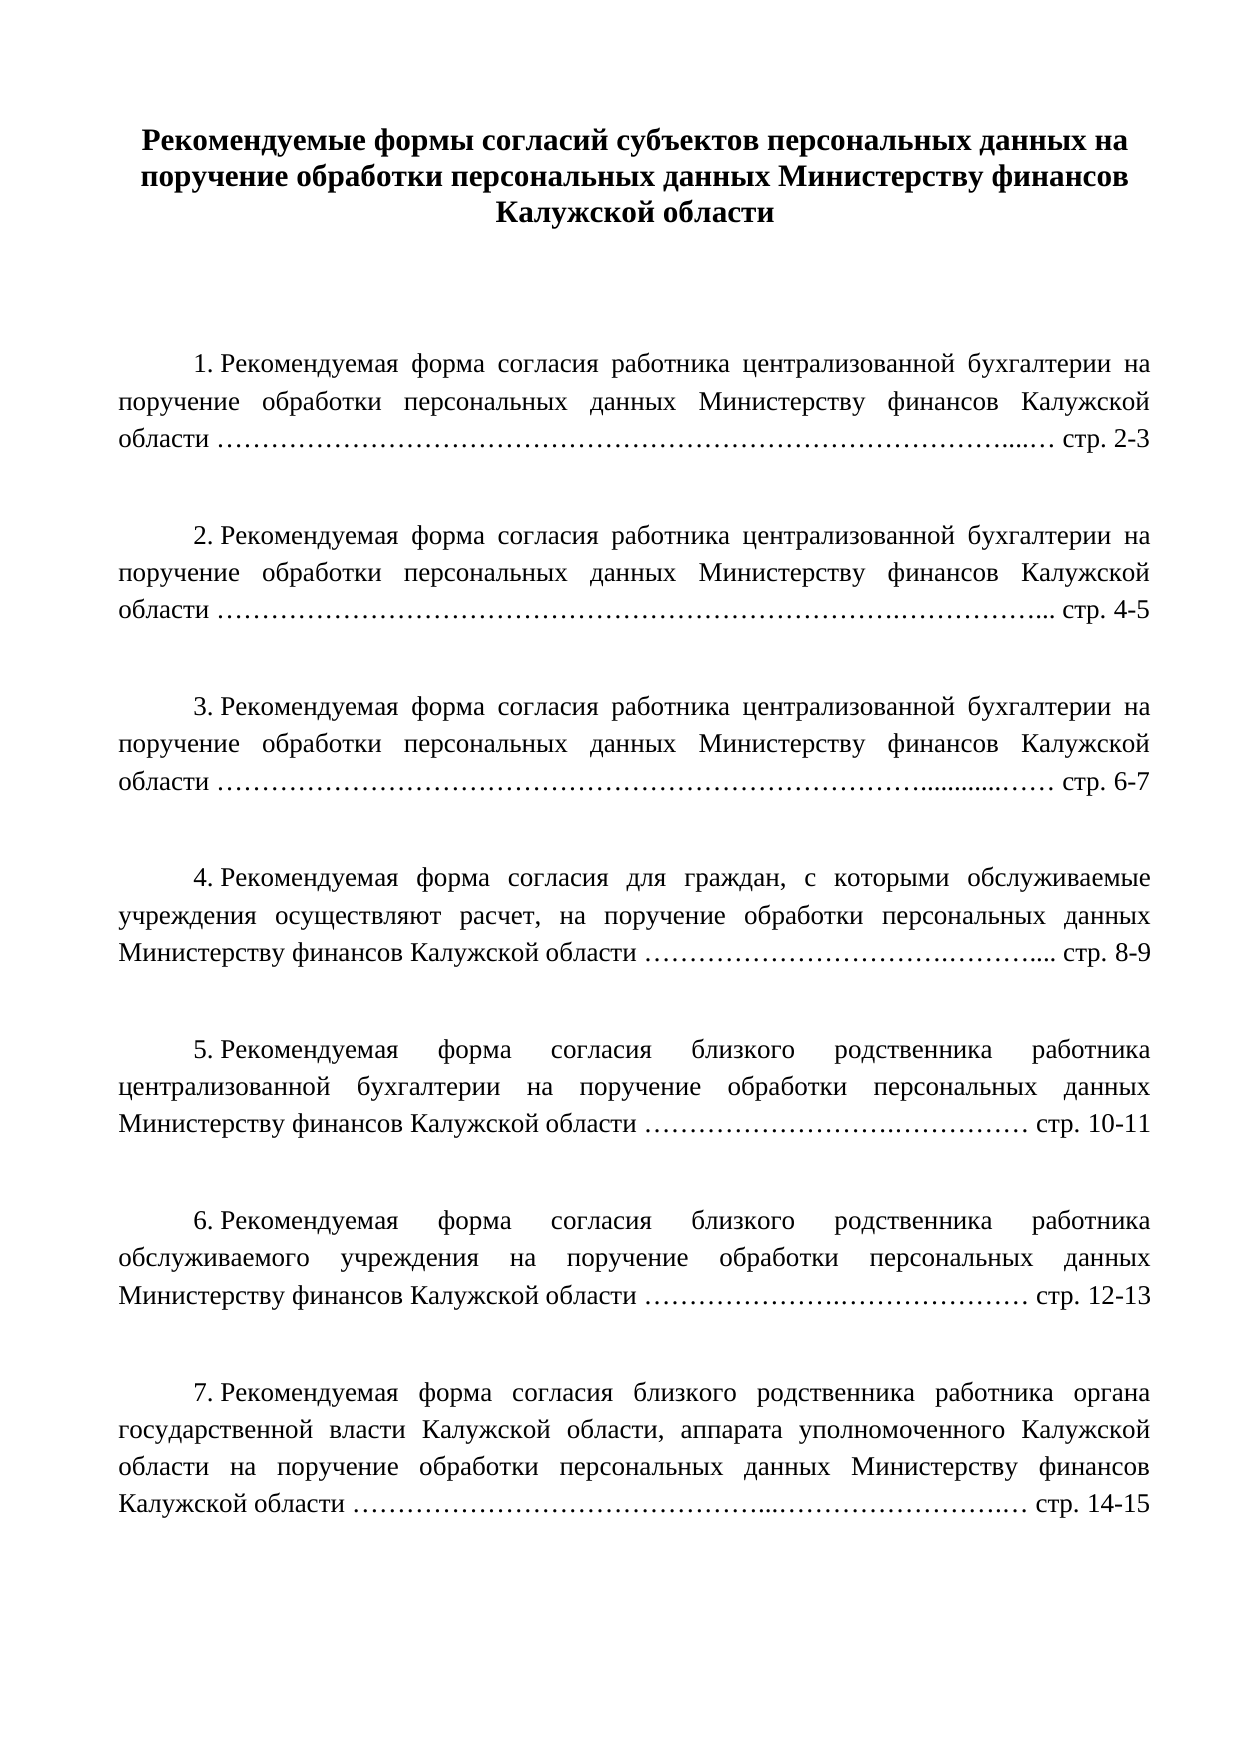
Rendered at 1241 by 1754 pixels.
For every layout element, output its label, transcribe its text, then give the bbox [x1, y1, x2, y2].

subtitle 7. Рекомендуемая форма согласия близкого родственника работника органа государственной власти Калужской области, аппарата уполномоченного Калужской области на поручение обработки персональных данных Министерству финансов Калужской области ………………………………………...…………………….… стр. 14-15 [118, 1376, 1152, 1519]
subtitle 2. Рекомендуемая форма согласия работника централизованной бухгалтерии на поручение обработки персональных данных Министерству финансов Калужской области ………………………………………………………………….……………... стр. 4-5 [118, 519, 1152, 624]
subtitle 1. Рекомендуемая форма согласия работника централизованной бухгалтерии на поручение обработки персональных данных Министерству финансов Калужской области ……………………………………………………………………………....… стр. 2-3 [118, 347, 1152, 453]
subtitle 4. Рекомендуемая форма согласия для граждан, с которыми обслуживаемые учреждения осуществляют расчет, на поручение обработки персональных данных Министерству финансов Калужской области …………………………….……….... стр. 8-9 [118, 862, 1152, 967]
subtitle 6. Рекомендуемая форма согласия близкого родственника работника обслуживаемого учреждения на поручение обработки персональных данных Министерству финансов Калужской области ………………….………………… стр. 12-13 [118, 1204, 1152, 1310]
subtitle 3. Рекомендуемая форма согласия работника централизованной бухгалтерии на поручение обработки персональных данных Министерству финансов Калужской области ……………………………………………………………………............…… стр. 6-7 [118, 690, 1152, 796]
subtitle Рекомендуемые формы согласий субъектов персональных данных на поручение обработки персональных данных Министерству финансов Калужской области [118, 121, 1152, 229]
subtitle 5. Рекомендуемая форма согласия близкого родственника работника централизованной бухгалтерии на поручение обработки персональных данных Министерству финансов Калужской области ……………………….…………… стр. 10-11 [118, 1033, 1152, 1139]
